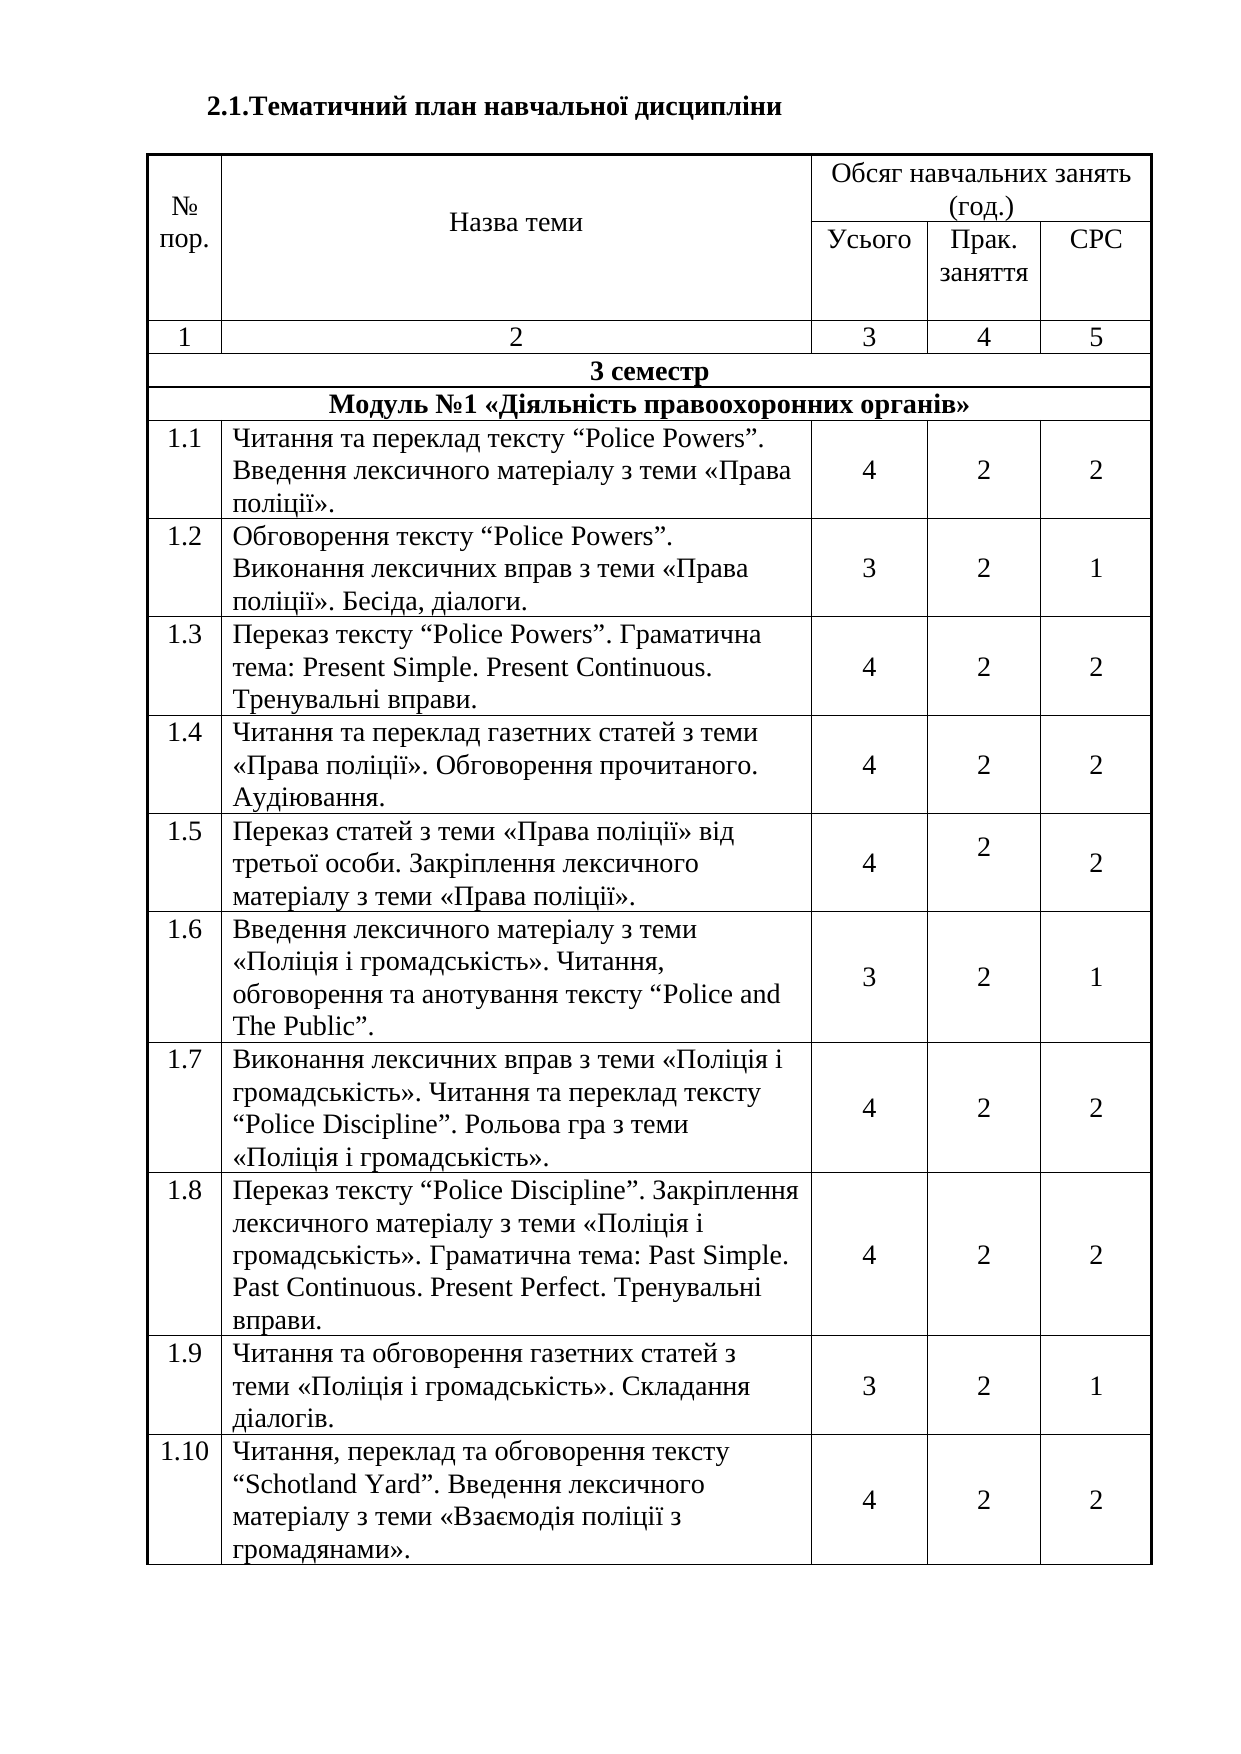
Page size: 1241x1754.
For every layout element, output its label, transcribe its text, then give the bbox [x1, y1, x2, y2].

table_cell 1 [149, 321, 221, 353]
table_cell 1.9 [149, 1336, 221, 1433]
table_cell 1.6 [149, 912, 221, 1042]
table_cell 2 [928, 912, 1040, 1042]
table_cell 3 [812, 1336, 927, 1433]
table_cell 4 [812, 617, 927, 714]
table_cell Усього [812, 222, 927, 319]
table_cell 2 [928, 716, 1040, 813]
table_cell 1 [1041, 912, 1150, 1042]
table_cell 2 [222, 321, 811, 353]
table_cell 2 [1041, 617, 1150, 714]
table_cell Виконання лексичних вправ з теми «Поліція і громадськість». Читання та переклад тексту “Police Discipline”. Рольова гра з теми «Поліція і громадськість». [222, 1043, 811, 1172]
table_cell 2 [1041, 1043, 1150, 1172]
table_header Назва теми [222, 156, 811, 319]
table_cell 4 [812, 1435, 927, 1564]
table_cell 1.8 [149, 1173, 221, 1335]
table_cell 1.5 [149, 814, 221, 911]
table_cell 2 [928, 617, 1040, 714]
table_cell 1.2 [149, 519, 221, 616]
table_cell 3 [812, 519, 927, 616]
table_cell 1.3 [149, 617, 221, 714]
table_cell 1.10 [149, 1435, 221, 1564]
table_cell Обговорення тексту “Police Powers”. Виконання лексичних вправ з теми «Права поліції». Бесіда, діалоги. [222, 519, 811, 616]
table_cell 2 [928, 1043, 1040, 1172]
table_cell 5 [1041, 321, 1150, 353]
table_cell 1.4 [149, 716, 221, 813]
table_cell Читання та обговорення газетних статей з теми «Поліція і громадськість». Складання діалогів. [222, 1336, 811, 1433]
table_header Обсяг навчальних занять (год.) [812, 156, 1150, 221]
table_cell 2 [928, 421, 1040, 518]
table_cell Переказ тексту “Police Powers”. Граматична тема: Present Simple. Present Continuous. Тренувальні вправи. [222, 617, 811, 714]
table_header № пор. [149, 156, 221, 319]
table_cell 1.7 [149, 1043, 221, 1172]
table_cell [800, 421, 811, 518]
table_cell СРС [1041, 222, 1150, 319]
table_cell 2 [1041, 1435, 1150, 1564]
table_cell 3 [812, 321, 927, 353]
table_cell 3 семестр [149, 354, 1150, 386]
table_cell Модуль №1 «Діяльність правоохоронних органів» [149, 388, 1150, 420]
table_cell 2 [1041, 716, 1150, 813]
table_cell Читання, переклад та обговорення тексту “Schotland Yard”. Введення лексичного матеріалу з теми «Взаємодія поліції з громадянами». [222, 1435, 811, 1564]
table_cell 2 [928, 814, 1040, 911]
table_cell 2 [928, 1173, 1040, 1335]
table_cell Читання та переклад газетних статей з теми «Права поліції». Обговорення прочитаного. Аудіювання. [222, 716, 811, 813]
table_cell 2 [928, 1336, 1040, 1433]
table_cell Переказ тексту “Police Discipline”. Закріплення лексичного матеріалу з теми «Поліція і громадськість». Граматична тема: Past Simple. Past Continuous. Present Perfect. Тренувальні вправи. [222, 1173, 811, 1335]
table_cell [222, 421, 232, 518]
table_cell 1.1 [149, 421, 221, 518]
table_cell 4 [812, 421, 927, 518]
table_cell Введення лексичного матеріалу з теми «Поліція і громадськість». Читання, обговорення та анотування тексту “Police and The Public”. [222, 912, 811, 1042]
text 2.1.Тематичний план навчальної дисципліни [162, 88, 1152, 121]
table_cell 3 [812, 912, 927, 1042]
table_cell 4 [812, 814, 927, 911]
table_cell 2 [1041, 421, 1150, 518]
table_cell 4 [812, 1043, 927, 1172]
table_cell Переказ статей з теми «Права поліції» від третьої особи. Закріплення лексичного матеріалу з теми «Права поліції». [222, 814, 811, 911]
table_cell 2 [1041, 1173, 1150, 1335]
table_cell 4 [928, 321, 1040, 353]
table_cell 4 [812, 1173, 927, 1335]
table_cell 4 [812, 716, 927, 813]
table_cell Прак. заняття [928, 222, 1040, 319]
table_cell 2 [928, 1435, 1040, 1564]
table_cell 1 [1041, 1336, 1150, 1433]
table_cell 1 [1041, 519, 1150, 616]
table_cell 2 [1041, 814, 1150, 911]
table_cell 2 [928, 519, 1040, 616]
